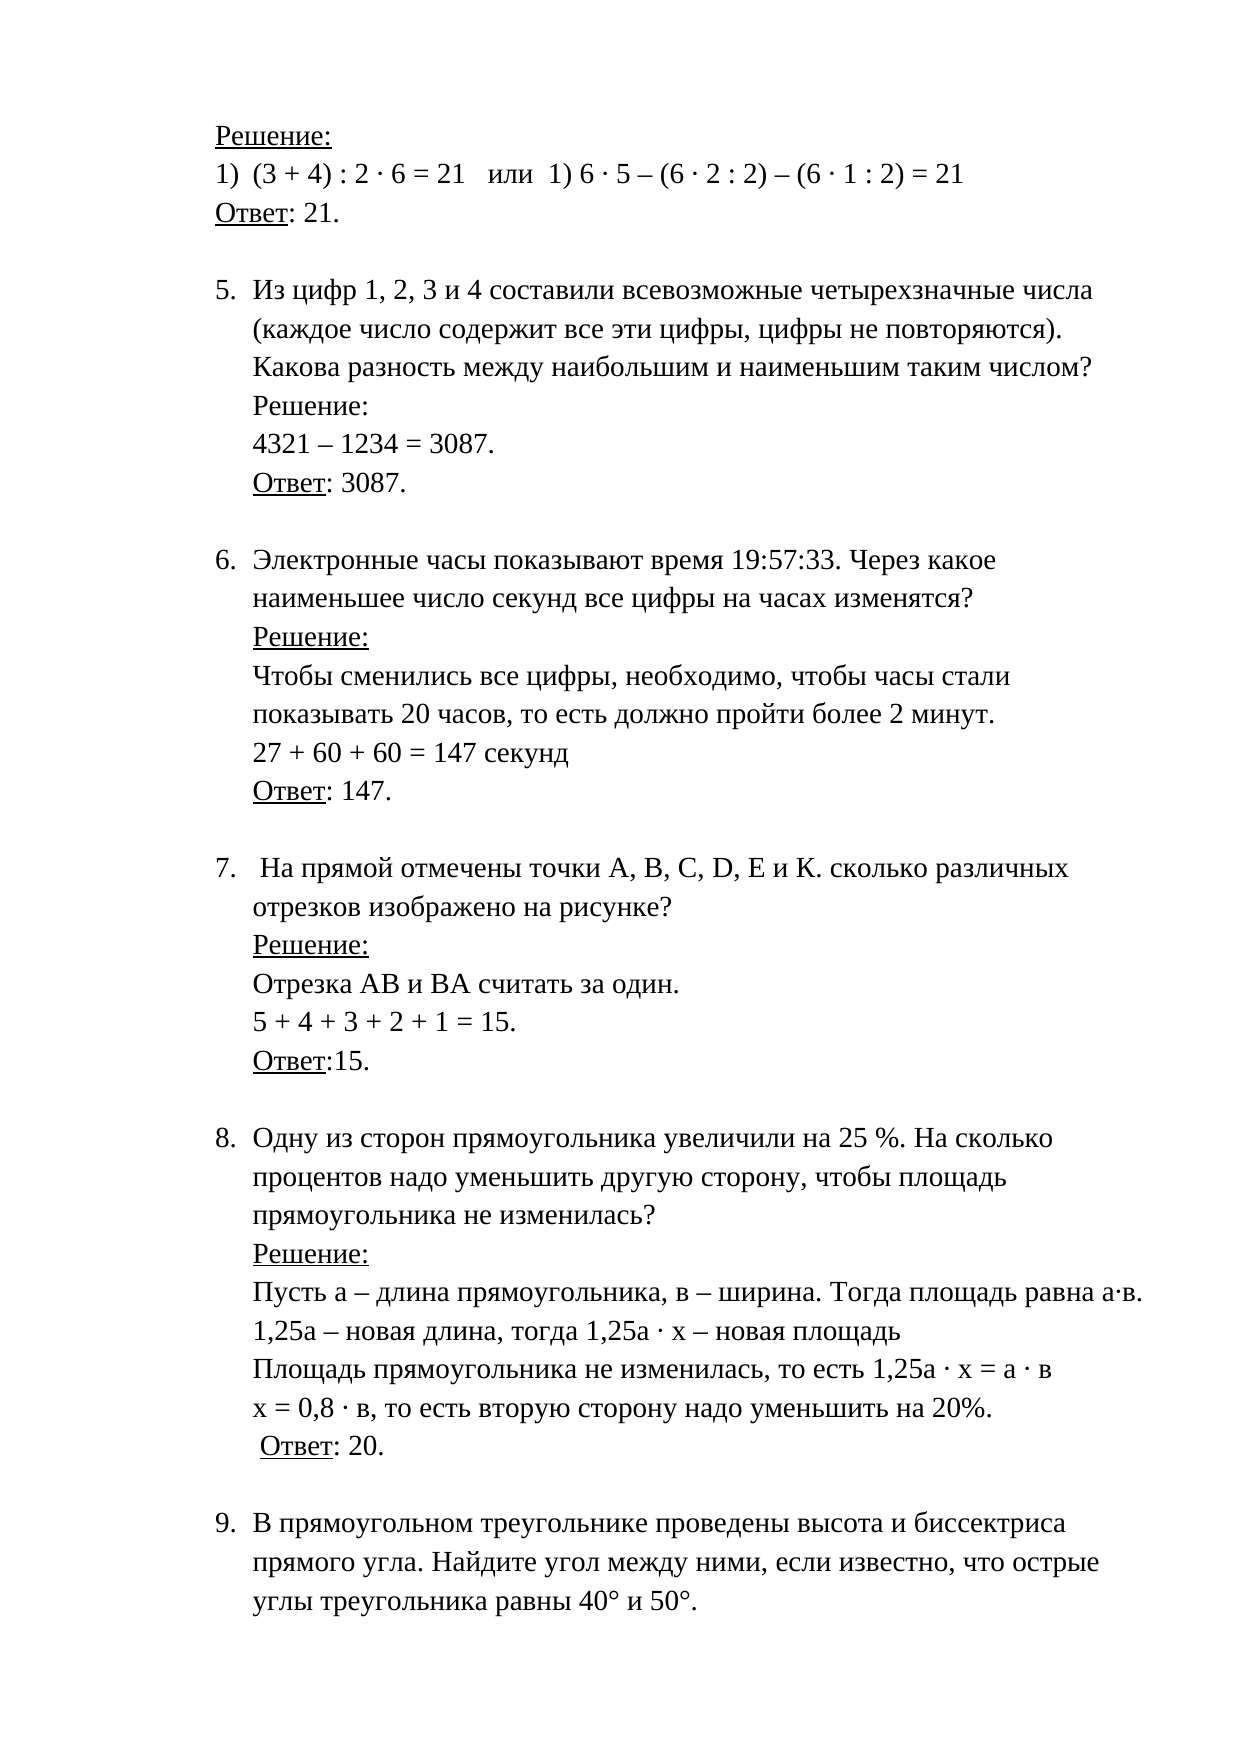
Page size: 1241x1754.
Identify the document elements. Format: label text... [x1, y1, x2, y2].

list Решение: [252, 1236, 1152, 1269]
list Электронные часы показывают время 19:57:33. Через какое наименьшее число секунд все цифры на часах изменятся? [215, 542, 1152, 614]
list 1,25а – новая длина, тогда 1,25а ∙ х – новая площадь [252, 1313, 1152, 1346]
text Ответ: 21. [215, 195, 1152, 229]
list Отрезка АВ и ВА считать за один. [252, 966, 1152, 999]
list Ответ: 147. [252, 773, 1152, 807]
list Решение: [252, 927, 1152, 961]
list Ответ: 20. [252, 1428, 1152, 1462]
list Одну из сторон прямоугольника увеличили на 25 %. На сколько процентов надо уменьшить другую сторону, чтобы площадь прямоугольника не изменилась? [215, 1120, 1152, 1231]
list Решение: [252, 619, 1152, 653]
list (3 + 4) : 2 ∙ 6 = 21 или 1) 6 ∙ 5 – (6 ∙ 2 : 2) – (6 ∙ 1 : 2) = 21 [215, 157, 1152, 190]
list х = 0,8 ∙ в, то есть вторую сторону надо уменьшить на 20%. [252, 1390, 1152, 1423]
list Площадь прямоугольника не изменилась, то есть 1,25а ∙ х = а ∙ в [252, 1351, 1152, 1385]
list Чтобы сменились все цифры, необходимо, чтобы часы стали показывать 20 часов, то есть должно пройти более 2 минут. [252, 658, 1152, 730]
list Из цифр 1, 2, 3 и 4 составили всевозможные четырехзначные числа (каждое число содержит все эти цифры, цифры не повторяются). Какова разность между наибольшим и наименьшим таким числом? [215, 272, 1152, 383]
list В прямоугольном треугольнике проведены высота и биссектриса прямого угла. Найдите угол между ними, если известно, что острые углы треугольника равны 40° и 50°. [215, 1506, 1152, 1616]
list На прямой отмечены точки А, В, С, D, Е и К. сколько различных отрезков изображено на рисунке? [215, 850, 1152, 922]
text Решение: [215, 118, 1152, 152]
list Ответ:15. [252, 1043, 1152, 1077]
list Ответ: 3087. [252, 465, 1152, 498]
list 27 + 60 + 60 = 147 секунд [252, 735, 1152, 768]
list Решение: [252, 388, 1152, 421]
list Пусть а – длина прямоугольника, в – ширина. Тогда площадь равна а∙в. [252, 1274, 1152, 1308]
list 5 + 4 + 3 + 2 + 1 = 15. [252, 1004, 1152, 1038]
list 4321 – 1234 = 3087. [252, 426, 1152, 460]
